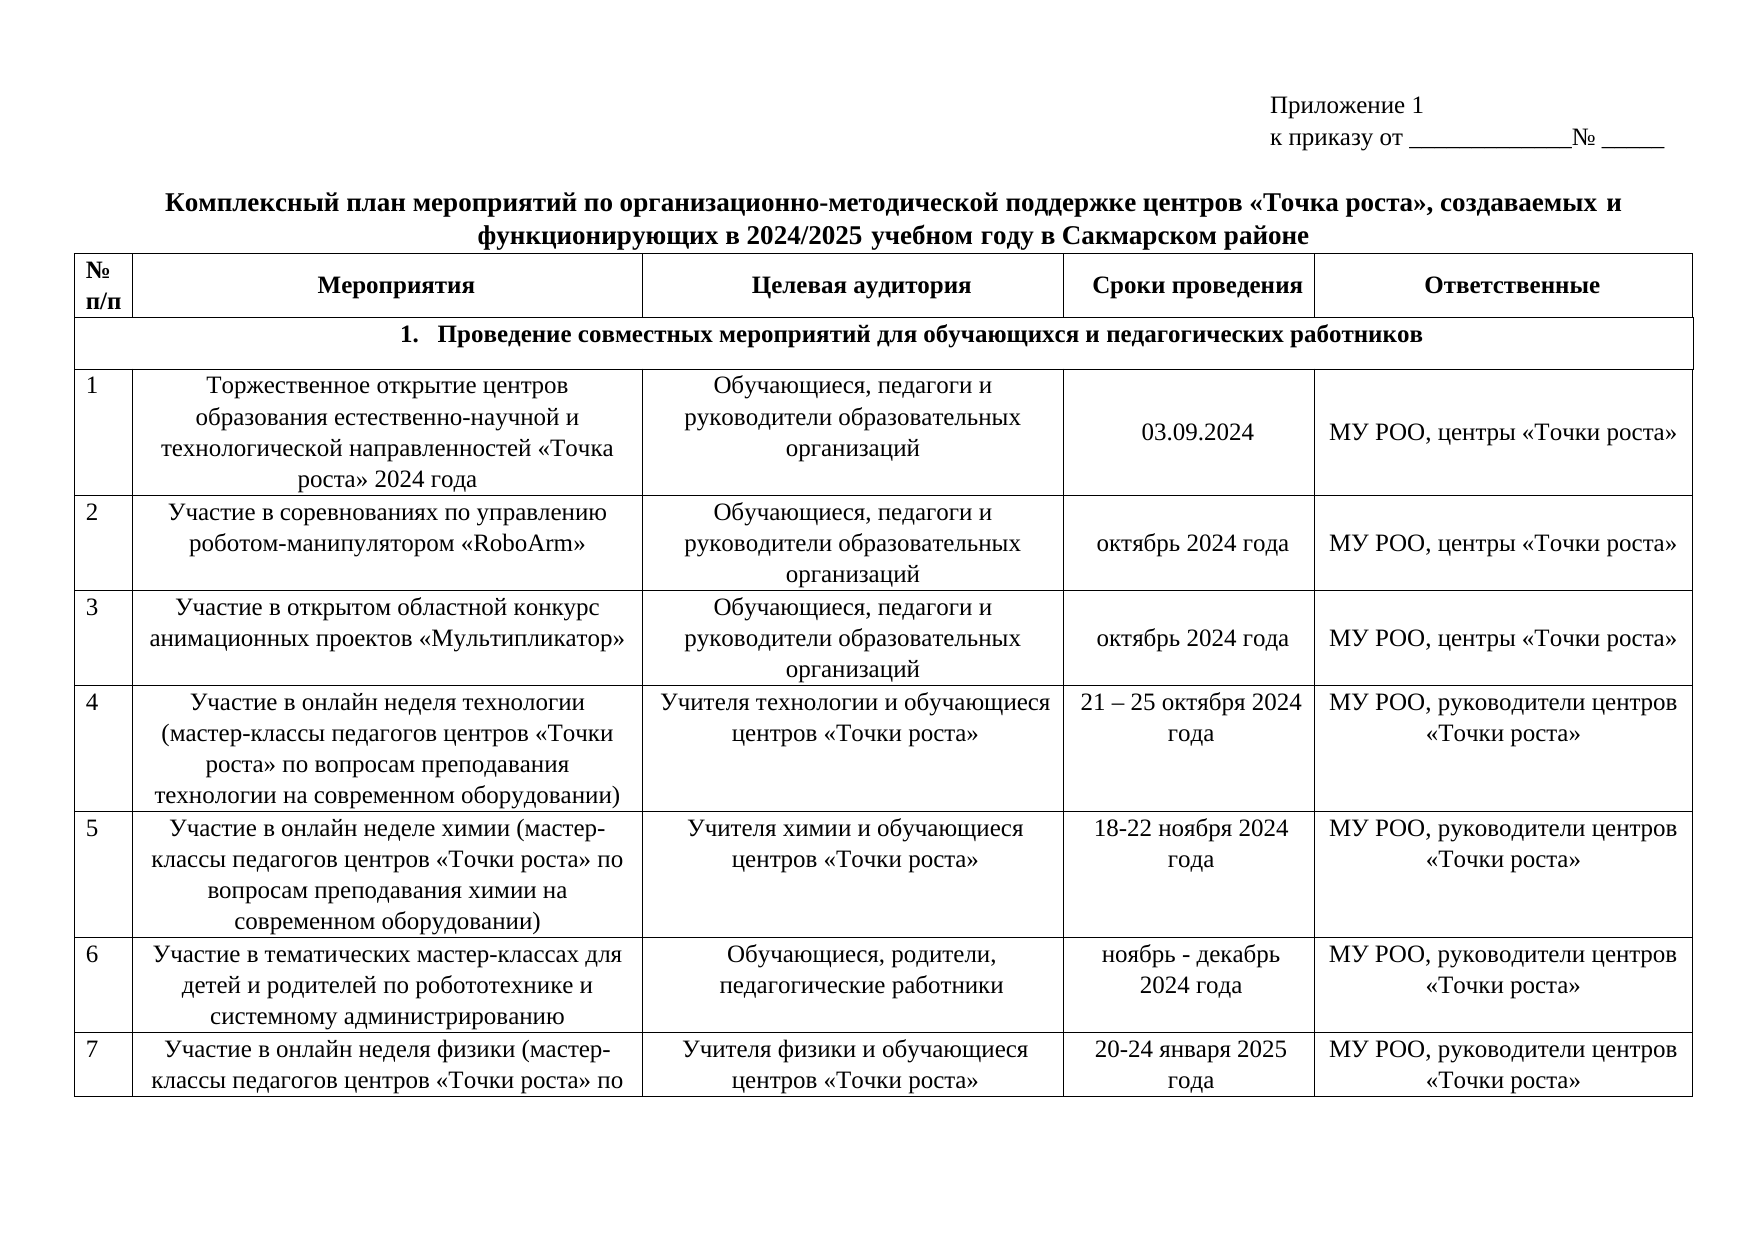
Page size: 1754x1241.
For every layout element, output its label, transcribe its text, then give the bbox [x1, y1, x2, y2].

table_cell Учителя химии и обучающиеся центров «Точки роста» [643, 812, 1063, 937]
table_header Мероприятия [133, 254, 642, 317]
table_cell 03.09.2024 [1064, 370, 1314, 494]
text Приложение 1 [74, 90, 1713, 118]
table_cell МУ РОО, центры «Точки роста» [1315, 496, 1692, 589]
table_cell Участие в соревнованиях по управлению роботом-манипулятором «RoboArm» [133, 496, 642, 589]
table_cell Обучающиеся, родители, педагогические работники [643, 938, 1063, 1032]
table_cell МУ РОО, центры «Точки роста» [1315, 370, 1692, 494]
text Комплексный план мероприятий по организационно-методической поддержке центров «Точка роста», создаваемых и функционирующих в 2024/2025 учебном году в Сакмарском районе [74, 186, 1713, 251]
table_cell Участие в онлайн неделя технологии (мастер-классы педагогов центров «Точки роста» по вопросам преподавания технологии на современном оборудовании) [133, 686, 642, 811]
table_header Сроки проведения [1064, 254, 1314, 317]
table_cell 6 [75, 938, 132, 1032]
table_cell МУ РОО, руководители центров «Точки роста» [1315, 938, 1692, 1032]
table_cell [1064, 1033, 1314, 1096]
table_cell 3 [75, 591, 132, 684]
table_cell октябрь 2024 года [1064, 496, 1314, 589]
table_cell МУ РОО, руководители центров «Точки роста» [1315, 686, 1692, 811]
table_cell МУ РОО, центры «Точки роста» [1315, 591, 1692, 684]
table_cell Участие в онлайн неделе химии (мастер-классы педагогов центров «Точки роста» по вопросам преподавания химии на современном оборудовании) [133, 812, 642, 937]
table_cell МУ РОО, руководители центров «Точки роста» [1315, 812, 1692, 937]
table_cell ноябрь - декабрь 2024 года [1064, 938, 1314, 1032]
table_cell Обучающиеся, педагоги и руководители образовательных организаций [643, 370, 1063, 494]
table_cell Проведение совместных мероприятий для обучающихся и педагогических работников [75, 318, 1693, 368]
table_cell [133, 1033, 642, 1096]
table_cell Обучающиеся, педагоги и руководители образовательных организаций [643, 496, 1063, 589]
table_cell 1 [75, 370, 132, 494]
text к приказу от _____________№ _____ [74, 122, 1713, 151]
table_header Ответственные [1315, 254, 1692, 317]
table_cell Учителя технологии и обучающиеся центров «Точки роста» [643, 686, 1063, 811]
table_header № п/п [75, 254, 132, 317]
table_cell октябрь 2024 года [1064, 591, 1314, 684]
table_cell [1315, 1033, 1692, 1096]
table_cell Обучающиеся, педагоги и руководители образовательных организаций [643, 591, 1063, 684]
table_cell 21 – 25 октября 2024 года [1064, 686, 1314, 811]
table_cell 4 [75, 686, 132, 811]
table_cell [643, 1033, 1063, 1096]
table_cell 7 [75, 1033, 132, 1096]
table_header Целевая аудитория [643, 254, 1063, 317]
table_cell Участие в тематических мастер-классах для детей и родителей по робототехнике и системному администрированию [133, 938, 642, 1032]
table_cell 5 [75, 812, 132, 937]
table_cell 18-22 ноября 2024 года [1064, 812, 1314, 937]
table_cell 2 [75, 496, 132, 589]
table_cell Участие в открытом областной конкурс анимационных проектов «Мультипликатор» [133, 591, 642, 684]
table_cell Торжественное открытие центров образования естественно-научной и технологической направленностей «Точка роста» 2024 года [133, 370, 642, 494]
